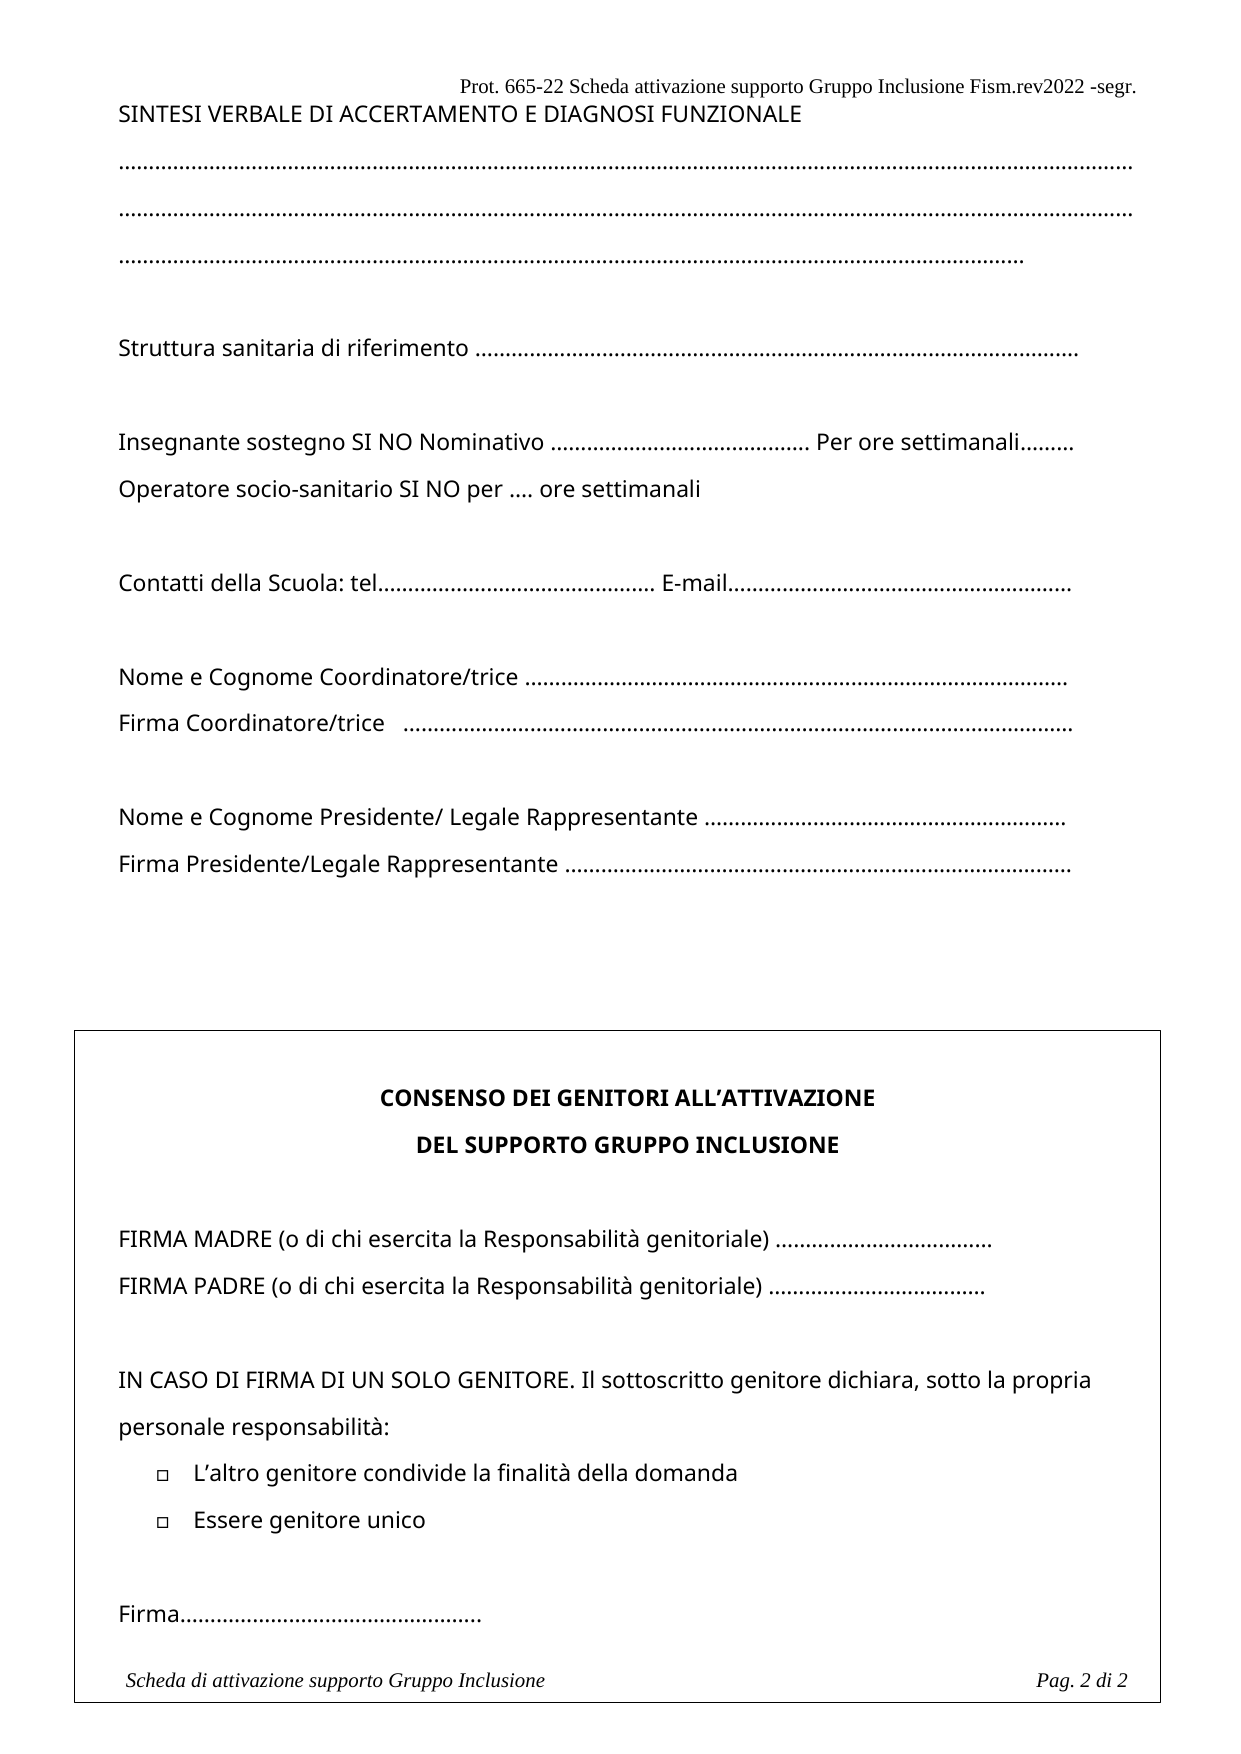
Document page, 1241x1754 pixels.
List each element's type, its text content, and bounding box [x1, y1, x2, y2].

text DEL SUPPORTO GRUPPO INCLUSIONE [118, 1129, 1137, 1160]
text FIRMA PADRE (o di chi esercita la Responsabilità genitoriale) ……………………………… [118, 1270, 1137, 1301]
text Nome e Cognome Coordinatore/trice ……………………………………………………………………………… [118, 660, 1137, 692]
text Struttura sanitaria di riferimento ………………………………………………………………………………………. [118, 332, 1137, 363]
text Firma Coordinatore/trice ………………………………………………………………………………………………… [118, 707, 1137, 738]
text Operatore socio-sanitario SI NO per …. ore settimanali [118, 473, 1137, 504]
text FIRMA MADRE (o di chi esercita la Responsabilità genitoriale) ……………………………… [118, 1223, 1137, 1254]
text Firma………………………………………….. [118, 1598, 1137, 1629]
list Essere genitore unico [156, 1504, 1137, 1535]
list L’altro genitore condivide la finalità della domanda [156, 1457, 1137, 1488]
text Contatti della Scuola: tel………………………………………. E-mail………………………………………………… [118, 567, 1137, 598]
text IN CASO DI FIRMA DI UN SOLO GENITORE. Il sottoscritto genitore dichiara, sotto la propria personale responsabilità: [118, 1363, 1137, 1442]
text Nome e Cognome Presidente/ Legale Rappresentante …………………………………………………… [118, 801, 1137, 832]
text ……………………………………………………………………………………………………………………………………………………………………………………………………………………………………………………………………………………………………………………………………………………………………………………………………………………………………………… [118, 145, 1137, 270]
text Firma Presidente/Legale Rappresentante ………………………………………………………………………… [118, 848, 1137, 879]
text CONSENSO DEI GENITORI ALL’ATTIVAZIONE [118, 1082, 1137, 1113]
text SINTESI VERBALE DI ACCERTAMENTO E DIAGNOSI FUNZIONALE [118, 98, 1137, 129]
text Insegnante sostegno SI NO Nominativo ……………………………………. Per ore settimanali……… [118, 426, 1137, 457]
